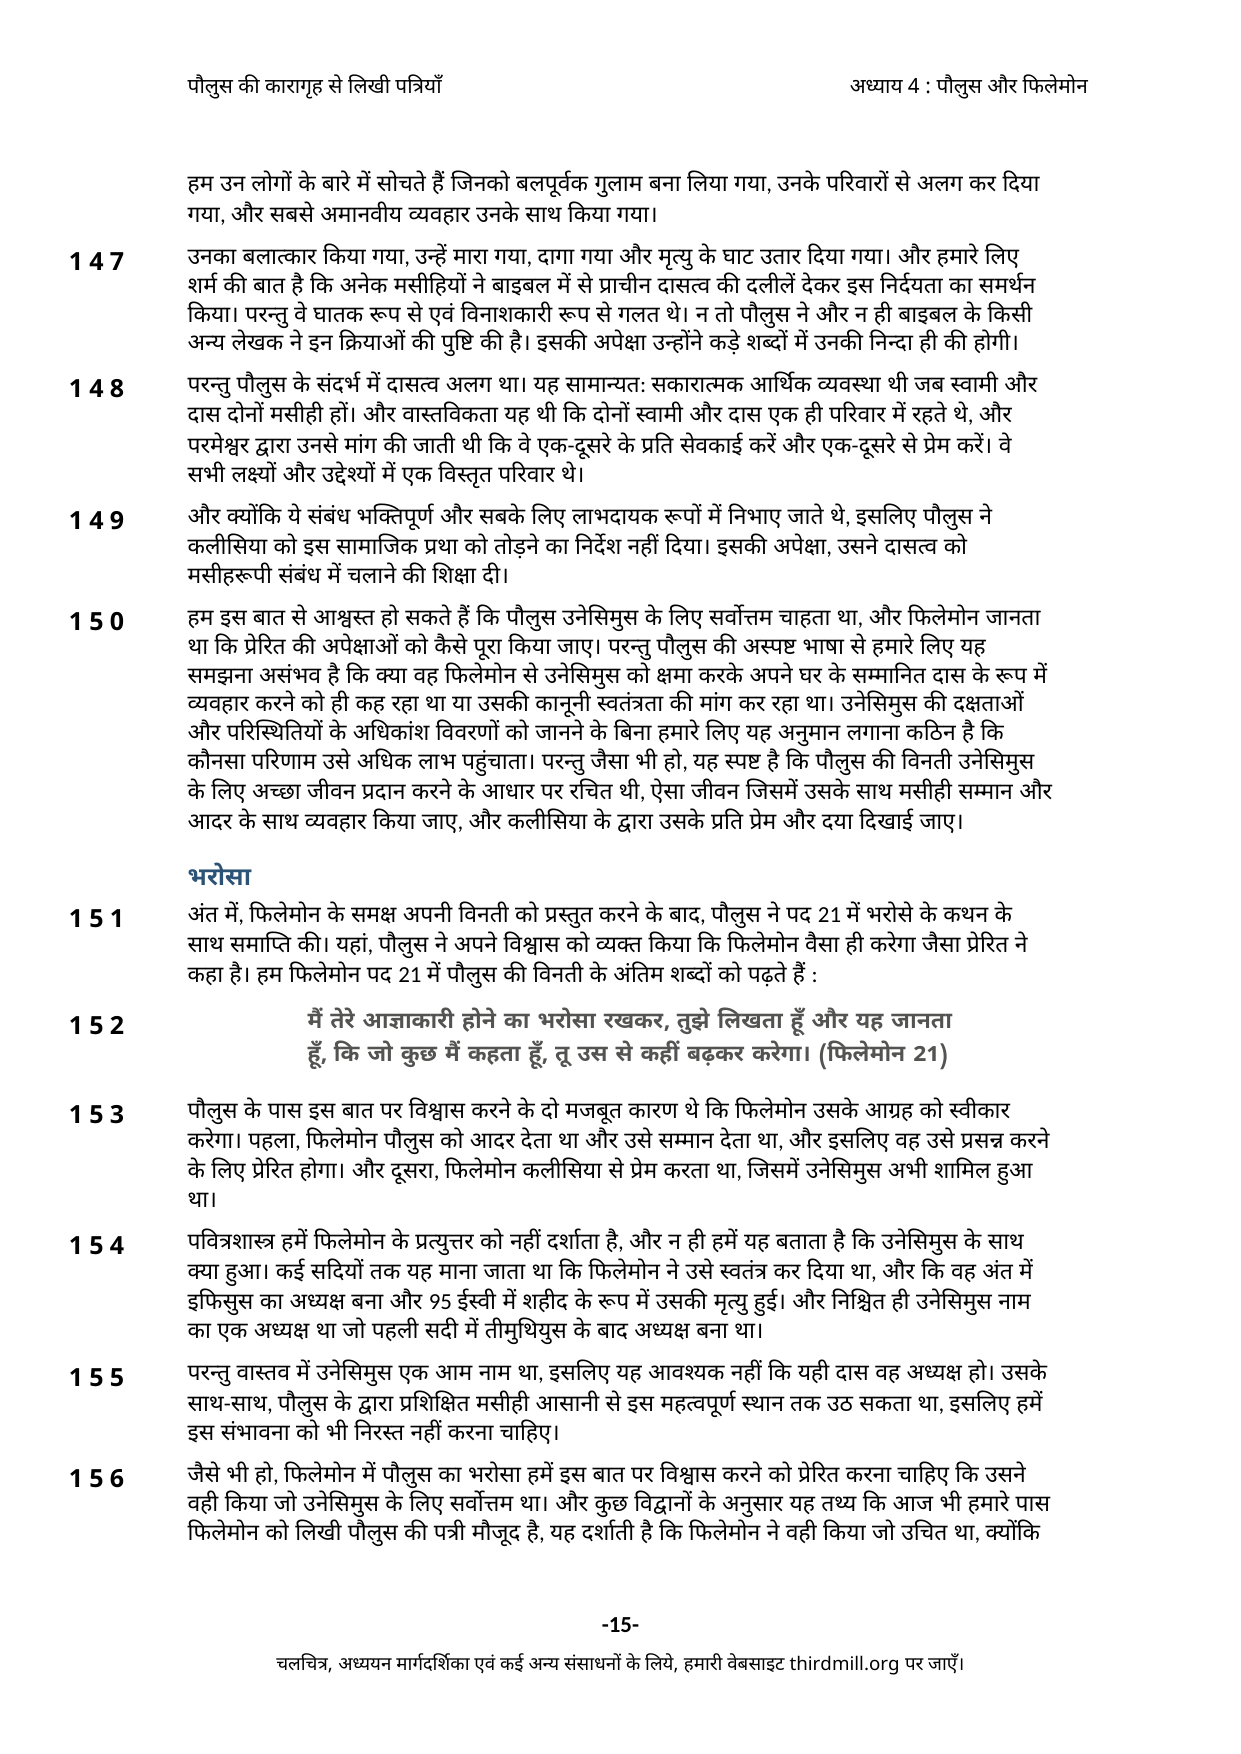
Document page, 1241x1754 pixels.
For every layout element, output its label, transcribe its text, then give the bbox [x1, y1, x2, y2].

text उनका बलात्कार किया गया, उन्हें मारा गया, दागा गया और मृत्यु के घाट उतार दिया गया। और हमारे लिए शर्म की बात है कि अनेक मसीहियों ने बाइबल में से प्राचीन दासत्व की दलीलें देकर इस निर्दयता का समर्थन किया। परन्तु वे घातक रूप से एवं विनाशकारी रूप से गलत थे। न तो पौलुस ने और न ही बाइबल के किसी अन्य लेखक ने इन क्रियाओं की पुष्टि की है। इसकी अपेक्षा उन्होंने कड़े शब्दों में उनकी निन्दा ही की होगी। [187, 242, 1053, 356]
text मैं तेरे आज्ञाकारी होने का भरोसा रखकर, तुझे लिखता हूँ और यह जानता हूँ, कि जो कुछ मैं कहता हूँ, तू उस से कहीं बढ़कर करेगा। (फिलेमोन 21) [307, 1007, 978, 1072]
text पवित्रशास्त्र हमें फिलेमोन के प्रत्युत्तर को नहीं दर्शाता है, और न ही हमें यह बताता है कि उनेसिमुस के साथ क्या हुआ। कई सदियों तक यह माना जाता था कि फिलेमोन ने उसे स्वतंत्र कर दिया था, और कि वह अंत में इफिसुस का अध्यक्ष बना और 95 ईस्वी में शहीद के रूप में उसकी मृत्यु हुई। और निश्चित ही उनेसिमुस नाम का एक अध्यक्ष था जो पहली सदी में तीमुथियुस के बाद अध्यक्ष बना था। [187, 1227, 1053, 1344]
text परन्तु पौलुस के संदर्भ में दासत्व अलग था। यह सामान्यत: सकारात्मक आर्थिक व्यवस्था थी जब स्वामी और दास दोनों मसीही हों। और वास्तविकता यह थी कि दोनों स्वामी और दास एक ही परिवार में रहते थे, और परमेश्वर द्वारा उनसे मांग की जाती थी कि वे एक-दूसरे के प्रति सेवकाई करें और एक-दूसरे से प्रेम करें। वे सभी लक्ष्यों और उद्देश्यों में एक विस्तृत परिवार थे। [187, 370, 1053, 487]
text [187, 169, 1053, 228]
text हम इस बात से आश्वस्त हो सकते हैं कि पौलुस उनेसिमुस के लिए सर्वोत्तम चाहता था, और फिलेमोन जानता था कि प्रेरित की अपेक्षाओं को कैसे पूरा किया जाए। परन्तु पौलुस की अस्पष्ट भाषा से हमारे लिए यह समझना असंभव है कि क्या वह फिलेमोन से उनेसिमुस को क्षमा करके अपने घर के सम्मानित दास के रूप में व्यवहार करने को ही कह रहा था या उसकी कानूनी स्वतंत्रता की मांग कर रहा था। उनेसिमुस की दक्षताओं और परिस्थितियों के अधिकांश विवरणों को जानने के बिना हमारे लिए यह अनुमान लगाना कठिन है कि कौनसा परिणाम उसे अधिक लाभ पहुंचाता। परन्तु जैसा भी हो, यह स्पष्ट है कि पौलुस की विनती उनेसिमुस के लिए अच्छा जीवन प्रदान करने के आधार पर रचित थी, ऐसा जीवन जिसमें उसके साथ मसीही सम्मान और आदर के साथ व्यवहार किया जाए, और कलीसिया के द्वारा उसके प्रति प्रेम और दया दिखाई जाए। [187, 603, 1053, 835]
subtitle भरोसा [187, 863, 1053, 892]
text परन्तु वास्तव में उनेसिमुस एक आम नाम था, इसलिए यह आवश्यक नहीं कि यही दास वह अध्यक्ष हो। उसके साथ-साथ, पौलुस के द्वारा प्रशिक्षित मसीही आसानी से इस महत्वपूर्ण स्थान तक उठ सकता था, इसलिए हमें इस संभावना को भी निरस्त नहीं करना चाहिए। [187, 1358, 1053, 1445]
text अंत में, फिलेमोन के समक्ष अपनी विनती को प्रस्तुत करने के बाद, पौलुस ने पद 21 में भरोसे के कथन के साथ समाप्ति की। यहां, पौलुस ने अपने विश्वास को व्यक्त किया कि फिलेमोन वैसा ही करेगा जैसा प्रेरित ने कहा है। हम फिलेमोन पद 21 में पौलुस की विनती के अंतिम शब्दों को पढ़ते हैं : [187, 900, 1053, 988]
text पौलुस के पास इस बात पर विश्वास करने के दो मजबूत कारण थे कि फिलेमोन उसके आग्रह को स्वीकार करेगा। पहला, फिलेमोन पौलुस को आदर देता था और उसे सम्मान देता था, और इसलिए वह उसे प्रसन्न करने के लिए प्रेरित होगा। और दूसरा, फिलेमोन कलीसिया से प्रेम करता था, जिसमें उनेसिमुस अभी शामिल हुआ था। [187, 1097, 1053, 1212]
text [187, 1460, 1053, 1546]
text और क्योंकि ये संबंध भक्तिपूर्ण और सबके लिए लाभदायक रूपों में निभाए जाते थे, इसलिए पौलुस ने कलीसिया को इस सामाजिक प्रथा को तोड़ने का निर्देश नहीं दिया। इसकी अपेक्षा, उसने दासत्व को मसीहरूपी संबंध में चलाने की शिक्षा दी। [187, 502, 1053, 588]
